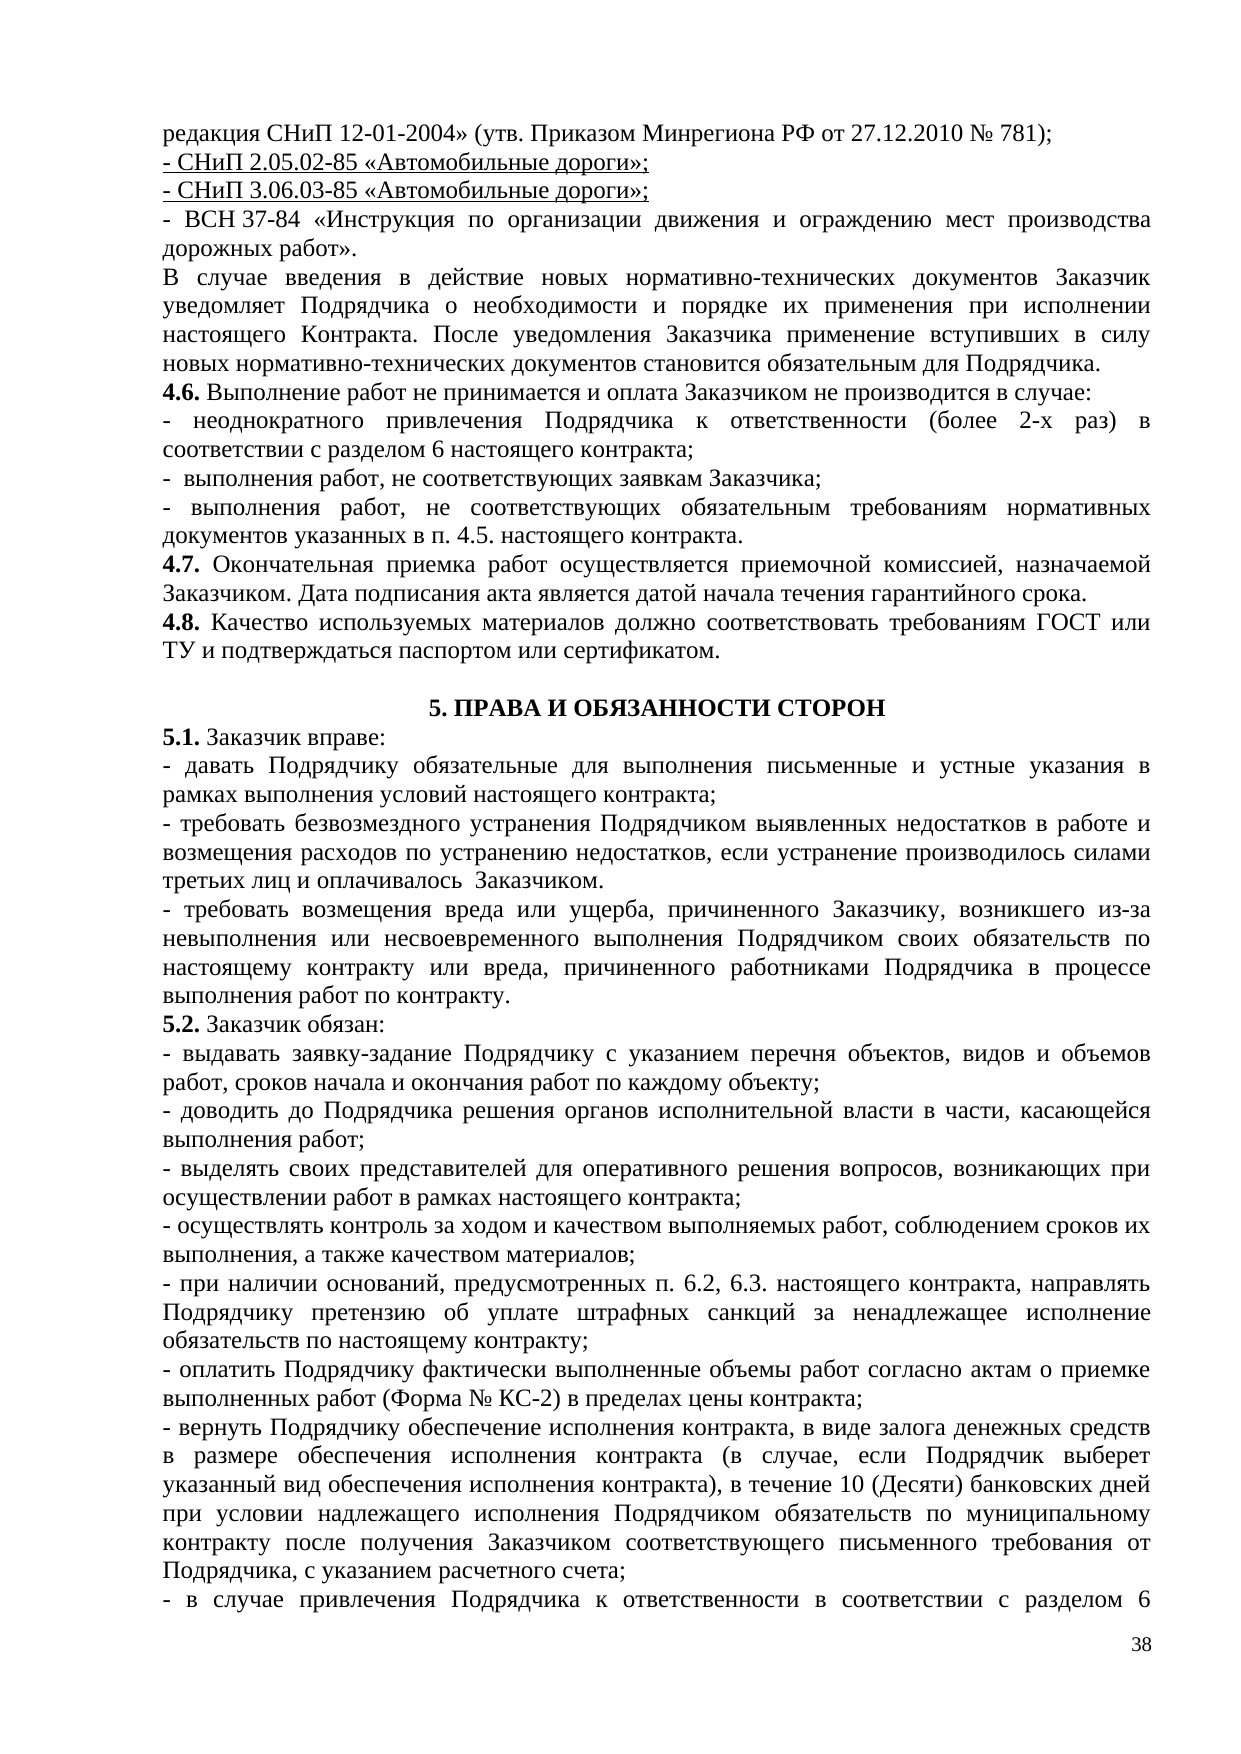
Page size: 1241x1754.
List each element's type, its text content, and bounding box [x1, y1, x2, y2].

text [162, 1584, 1152, 1613]
text - требовать возмещения вреда или ущерба, причиненного Заказчику, возникшего из-за невыполнения или несвоевременного выполнения Подрядчиком своих обязательств по настоящему контракту или вреда, причиненного работниками Подрядчика в процессе выполнения работ по контракту. [162, 894, 1152, 1009]
text - доводить до Подрядчика решения органов исполнительной власти в части, касающейся выполнения работ; [162, 1096, 1152, 1153]
text 5.2. Заказчик обязан: [162, 1009, 1152, 1038]
text 4.7. Окончательная приемка работ осуществляется приемочной комиссией, назначаемой Заказчиком. Дата подписания акта является датой начала течения гарантийного срока. [162, 549, 1152, 607]
text - выполнения работ, не соответствующих обязательным требованиям нормативных документов указанных в п. 4.5. настоящего контракта. [162, 492, 1152, 549]
text - выдавать заявку-задание Подрядчику с указанием перечня объектов, видов и объемов работ, сроков начала и окончания работ по каждому объекту; [162, 1038, 1152, 1096]
text - СНиП 3.06.03-85 «Автомобильные дороги»; [162, 176, 1152, 204]
text - СНиП 2.05.02-85 «Автомобильные дороги»; [162, 147, 1152, 176]
text - ВСН 37-84 «Инструкция по организации движения и ограждению мест производства дорожных работ». [162, 204, 1152, 262]
text 5. ПРАВА И ОБЯЗАННОСТИ СТОРОН [162, 693, 1152, 722]
text 4.6. Выполнение работ не принимается и оплата Заказчиком не производится в случае: [162, 377, 1152, 406]
text - выполнения работ, не соответствующих заявкам Заказчика; [162, 463, 1152, 492]
text - при наличии оснований, предусмотренных п. 6.2, 6.3. настоящего контракта, направлять Подрядчику претензию об уплате штрафных санкций за ненадлежащее исполнение обязательств по настоящему контракту; [162, 1268, 1152, 1354]
text - требовать безвозмездного устранения Подрядчиком выявленных недостатков в работе и возмещения расходов по устранению недостатков, если устранение производилось силами третьих лиц и оплачивалось Заказчиком. [162, 808, 1152, 894]
text 5.1. Заказчик вправе: [162, 722, 1152, 751]
text - осуществлять контроль за ходом и качеством выполняемых работ, соблюдением сроков их выполнения, а также качеством материалов; [162, 1211, 1152, 1268]
text - неоднократного привлечения Подрядчика к ответственности (более 2-х раз) в соответствии с разделом 6 настоящего контракта; [162, 406, 1152, 463]
text - давать Подрядчику обязательные для выполнения письменные и устные указания в рамках выполнения условий настоящего контракта; [162, 751, 1152, 808]
text В случае введения в действие новых нормативно-технических документов Заказчик уведомляет Подрядчика о необходимости и порядке их применения при исполнении настоящего Контракта. После уведомления Заказчика применение вступивших в силу новых нормативно-технических документов становится обязательным для Подрядчика. [162, 262, 1152, 377]
text 4.8. Качество используемых материалов должно соответствовать требованиям ГОСТ или ТУ и подтверждаться паспортом или сертификатом. [162, 607, 1152, 664]
text - выделять своих представителей для оперативного решения вопросов, возникающих при осуществлении работ в рамках настоящего контракта; [162, 1153, 1152, 1211]
text - вернуть Подрядчику обеспечение исполнения контракта, в виде залога денежных средств в размере обеспечения исполнения контракта (в случае, если Подрядчик выберет указанный вид обеспечения исполнения контракта), в течение 10 (Десяти) банковских дней при условии надлежащего исполнения Подрядчиком обязательств по муниципальному контракту после получения Заказчиком соответствующего письменного требования от Подрядчика, с указанием расчетного счета; [162, 1412, 1152, 1584]
text - оплатить Подрядчику фактически выполненные объемы работ согласно актам о приемке выполненных работ (Форма № КС-2) в пределах цены контракта; [162, 1354, 1152, 1412]
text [162, 118, 1152, 147]
